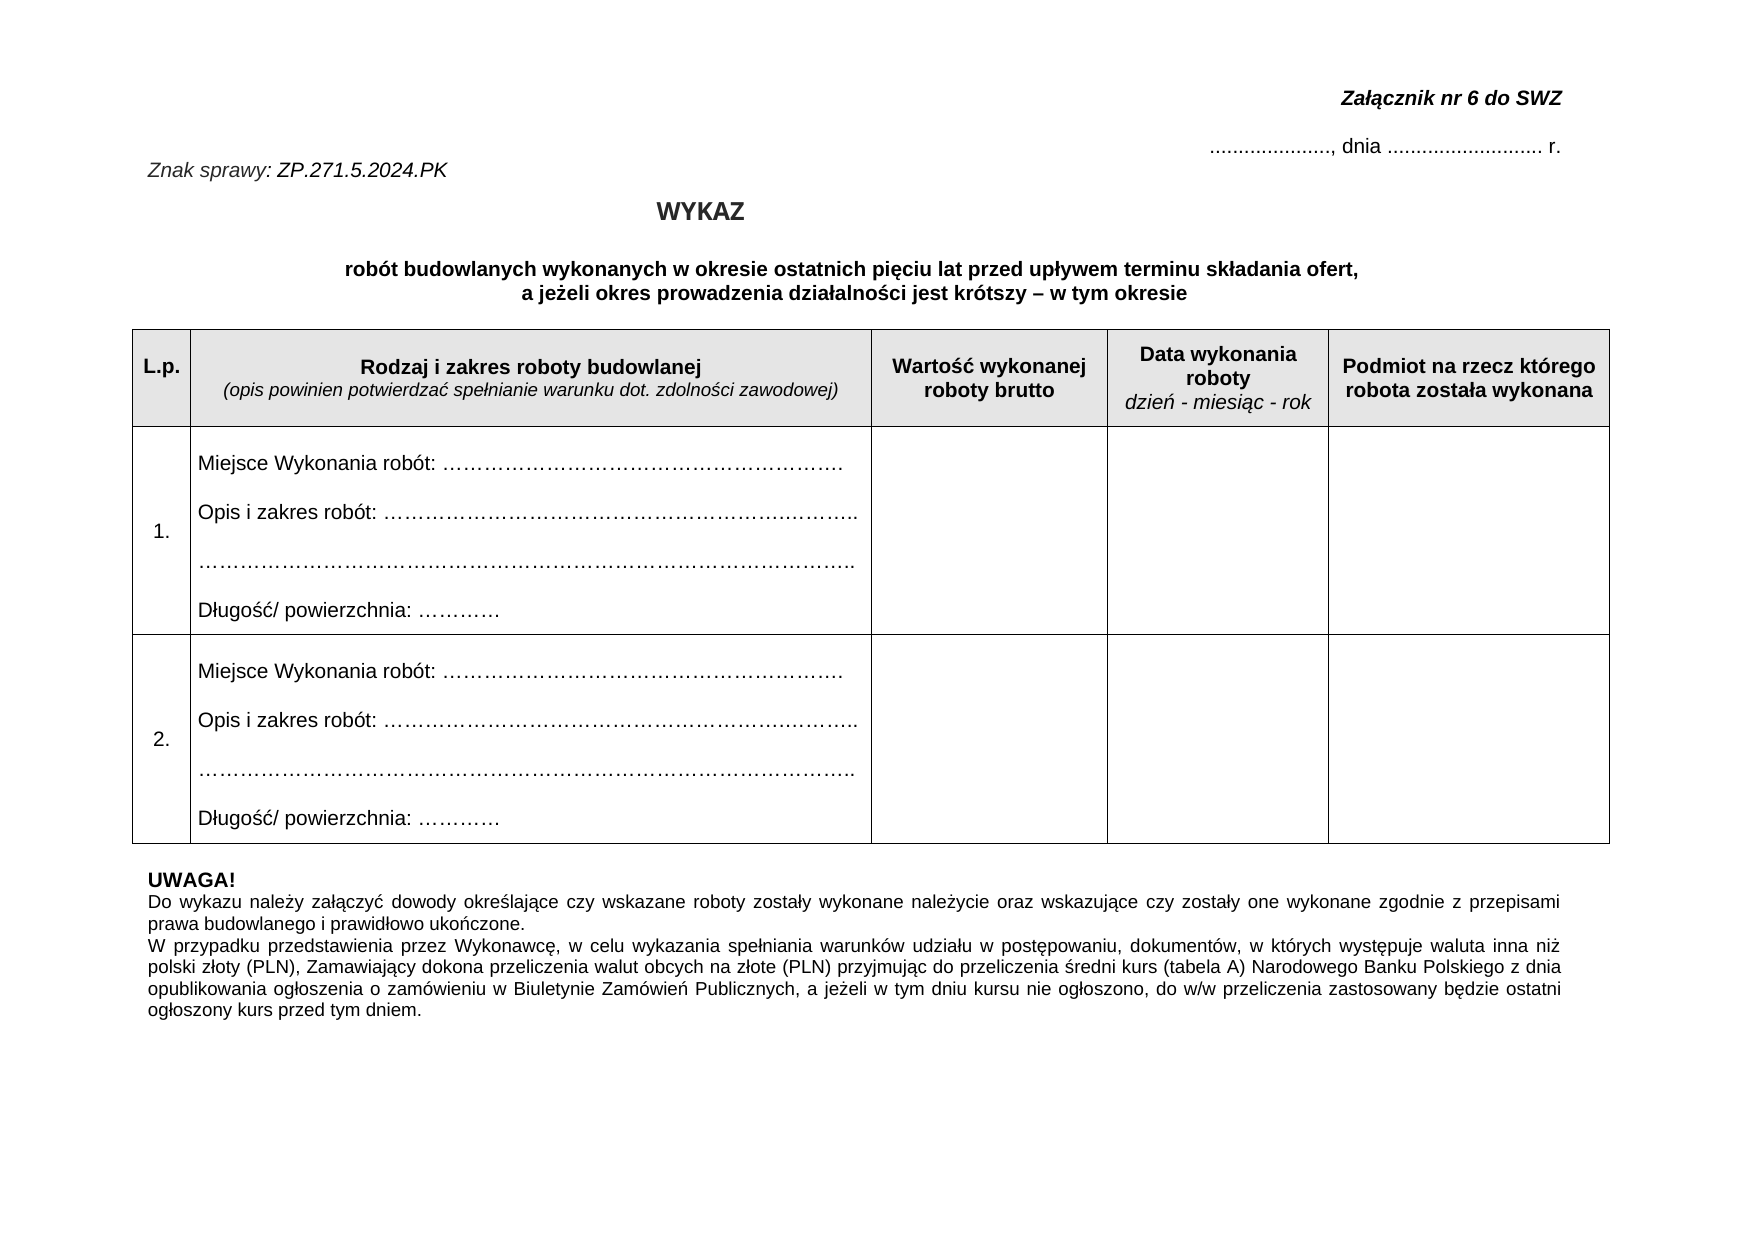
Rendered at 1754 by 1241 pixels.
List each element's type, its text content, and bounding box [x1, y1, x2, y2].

table_header Podmiot na rzecz którego robota została wykonana [1329, 330, 1609, 426]
table_cell Miejsce Wykonania robót: …………………………………………………. Opis i zakres robót: ………………………………………………….……….. ………………………………………………………………………………….. Długość/ powierzchnia: ………… [191, 427, 871, 634]
table_header Data wykonania roboty dzień - miesiąc - rok [1108, 330, 1328, 426]
table_cell [1108, 635, 1328, 842]
subtitle Znak sprawy: ZP.271.5.2024.PK [148, 157, 1562, 181]
table_cell [1108, 427, 1328, 634]
table_cell 2. [133, 635, 190, 842]
text robót budowlanych wykonanych w okresie ostatnich pięciu lat przed upływem terminu składania ofert, a jeżeli okres prowadzenia działalności jest krótszy – w tym okresie [148, 257, 1562, 305]
subtitle WYKAZ [148, 193, 1562, 227]
table_cell [1329, 635, 1609, 842]
text UWAGA! [148, 867, 1562, 891]
table_header Rodzaj i zakres roboty budowlanej (opis powinien potwierdzać spełnianie warunku dot. zdolności zawodowej) [191, 330, 871, 426]
text ....................., dnia ........................... r. [148, 133, 1562, 157]
table_cell [1329, 427, 1609, 634]
table_cell [872, 635, 1107, 842]
text W przypadku przedstawienia przez Wykonawcę, w celu wykazania spełniania warunków udziału w postępowaniu, dokumentów, w których występuje waluta inna niż polski złoty (PLN), Zamawiający dokona przeliczenia walut obcych na złote (PLN) przyjmując do przeliczenia średni kurs (tabela A) Narodowego Banku Polskiego z dnia opublikowania ogłoszenia o zamówieniu w Biuletynie Zamówień Publicznych, a jeżeli w tym dniu kursu nie ogłoszono, do w/w przeliczenia zastosowany będzie ostatni ogłoszony kurs przed tym dniem. [148, 934, 1562, 1021]
text Do wykazu należy załączyć dowody określające czy wskazane roboty zostały wykonane należycie oraz wskazujące czy zostały one wykonane zgodnie z przepisami prawa budowlanego i prawidłowo ukończone. [148, 891, 1562, 934]
table_header Wartość wykonanej roboty brutto [872, 330, 1107, 426]
table_header L.p. [133, 330, 190, 426]
table_cell [872, 427, 1107, 634]
table_cell 1. [133, 427, 190, 634]
table_cell Miejsce Wykonania robót: …………………………………………………. Opis i zakres robót: ………………………………………………….……….. ………………………………………………………………………………….. Długość/ powierzchnia: ………… [191, 635, 871, 842]
subtitle Załącznik nr 6 do SWZ [148, 86, 1562, 109]
